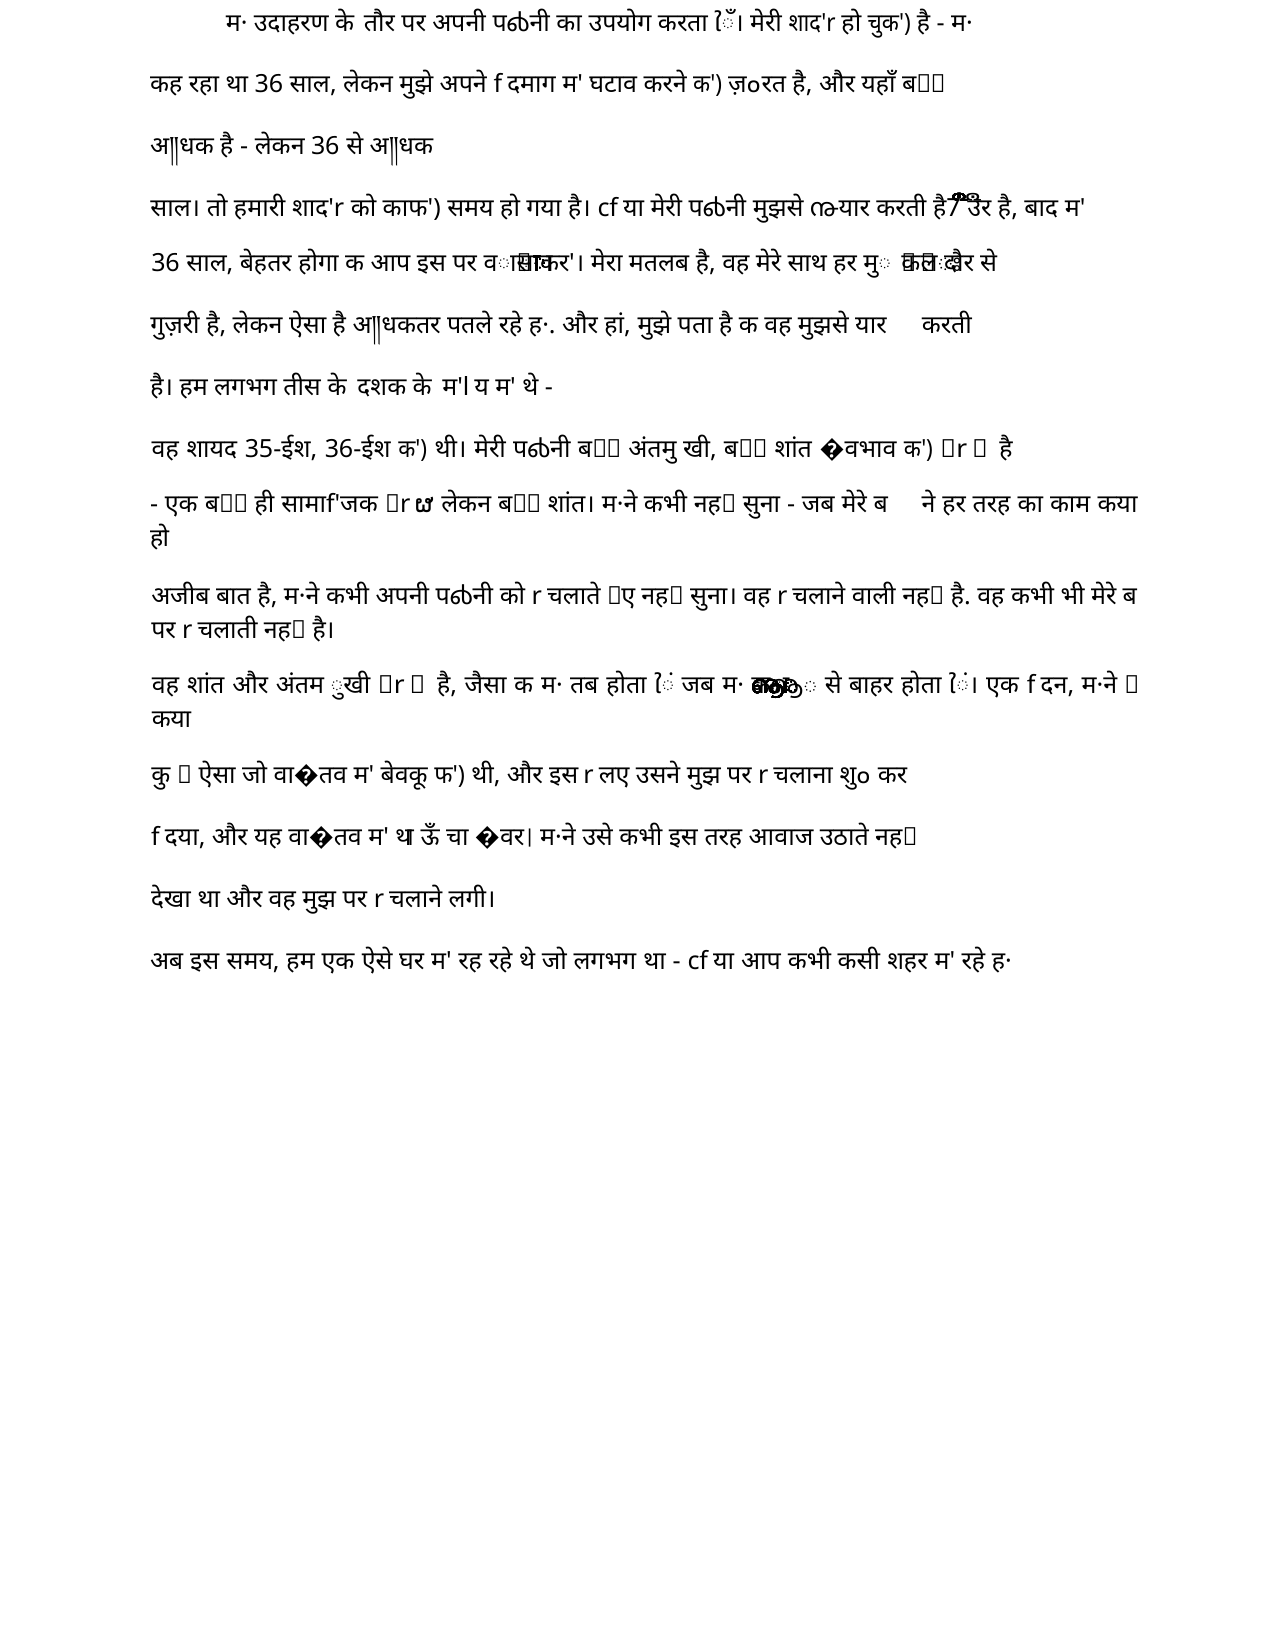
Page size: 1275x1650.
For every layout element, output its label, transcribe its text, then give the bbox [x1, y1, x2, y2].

text म· उदाहरण के तौर पर अपनी प൴नी का उपयोग करता ใँ। मेरी शाद'r हो चुक') है - म· कह रहा था 36 साल, ले།कन मुझे अपने fदमाग म' घटाव करने क') ज़๐रत है, और यहाँ बแत अ༎धक है - ले།कन 36 से अ༎धक [150, 4, 976, 161]
text अजीब बात है, म·ने कभी अपनी प൴नी को rच඀लाते แए नह๦ सुना। वह rच඀लाने वाली नह๦ है. वह कभी भी मेरे ब पर rच඀लाती नह๦ है। [151, 577, 1137, 646]
text कु छ ऐसा जो वा�तव म' बेवकू फ') थी, और इसrलए उसने मुझ पर rच඀लाना शु๐ कर fदया, और यह वा�तव म' था ऊँ चा �वर। म·ने उसे कभी इस तरह आवाज उठाते नह๦ देखा था और वह मुझ पर rच඀लाने लगी। [151, 756, 917, 914]
text वह शांत और अंतम ुखी ໛rຜ है, जैसा །क म· तब होता ใं जब म· कൡा से बाहर होता ใं। एक fदन, म·ने །कया [152, 667, 1137, 735]
text साल। तो हमारी शाद'r को काफ') समय हो गया है। cfया मेरी प൴नी मुझसे ൹यार करती है7 उືर है, बाद म' [150, 189, 1137, 223]
text वह शायद 35-ईश, 36-ईश क') थी। मेरी प൴नी बแत अंतमु खी, बแत शांत �वभाव क') ໛rຜ है [151, 430, 1137, 464]
text - एक बแत ही सामाf'जक ໛rຜ ले།कन बแत शांत। म·ने कभी नह๦ सुना - जब मेरे ब ने हर तरह का काम །कया हो [150, 486, 1137, 554]
text अब इस समय, हम एक ऐसे घर म' रह रहे थे जो लगभग था - cfया आप कभी །कसी शहर म' रहे ह· [150, 942, 1137, 976]
text 36 साल, बेहतर होगा །क आप इस पर །वໝास कर'। मेरा मतलब है, वह मेरे साथ हर मु༕ඃकल दौर से गुज़री है, ले།कन ऐसा है अ༎धकतर पतले रहे ह·. और हां, मुझे पता है །क वह मुझसे ൹यार करती है। हम लगभग तीस के दशक के म'lय म' थे - [150, 244, 1000, 402]
